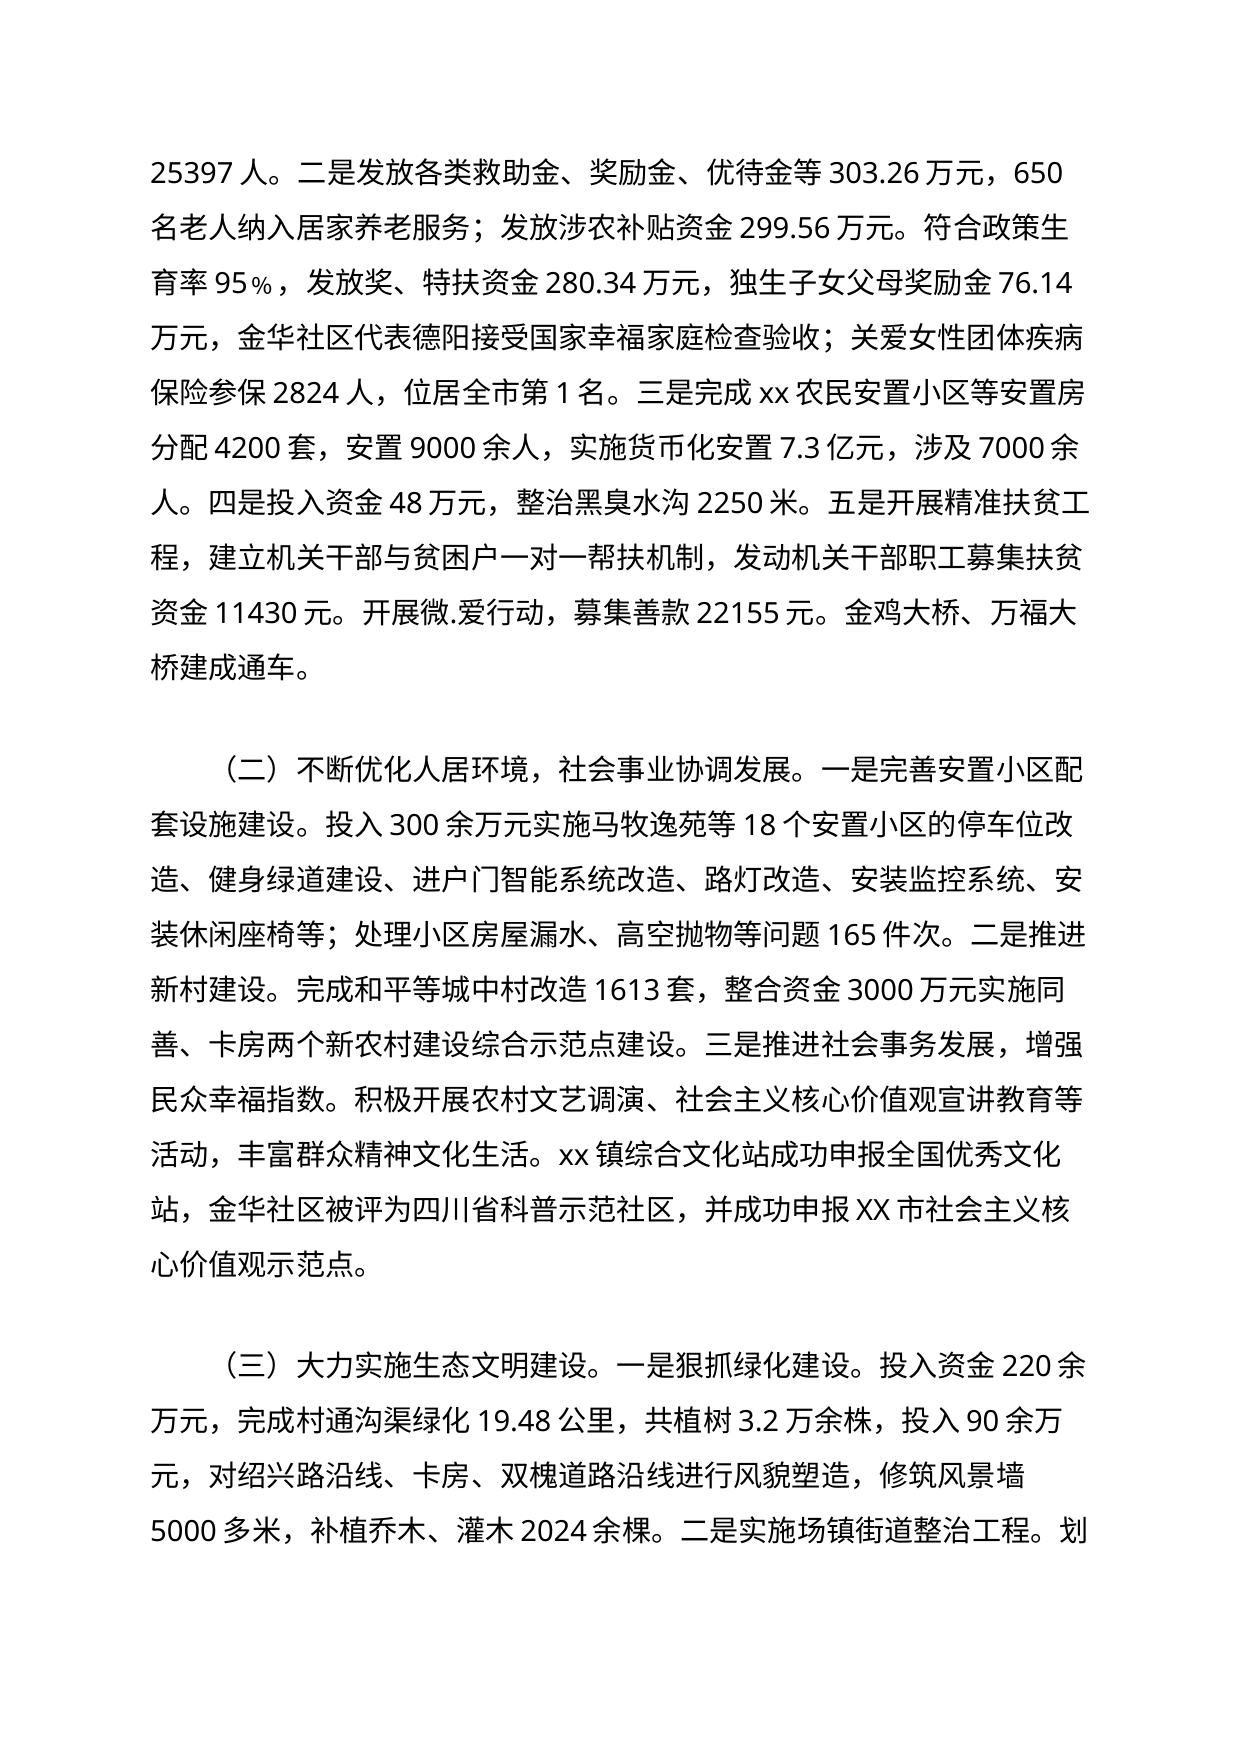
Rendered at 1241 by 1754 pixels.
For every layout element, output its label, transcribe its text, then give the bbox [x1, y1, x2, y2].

text （二）不断优化人居环境，社会事业协调发展。一是完善安置小区配套设施建设。投入300余万元实施马牧逸苑等18个安置小区的停车位改造、健身绿道建设、进户门智能系统改造、路灯改造、安装监控系统、安装休闲座椅等；处理小区房屋漏水、高空抛物等问题165件次。二是推进新村建设。完成和平等城中村改造1613套，整合资金3000万元实施同善、卡房两个新农村建设综合示范点建设。三是推进社会事务发展，增强民众幸福指数。积极开展农村文艺调演、社会主义核心价值观宣讲教育等活动，丰富群众精神文化生活。xx镇综合文化站成功申报全国优秀文化站，金华社区被评为四川省科普示范社区，并成功申报XX市社会主义核心价值观示范点。 [150, 747, 1090, 1283]
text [150, 1343, 1090, 1550]
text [150, 150, 1090, 687]
